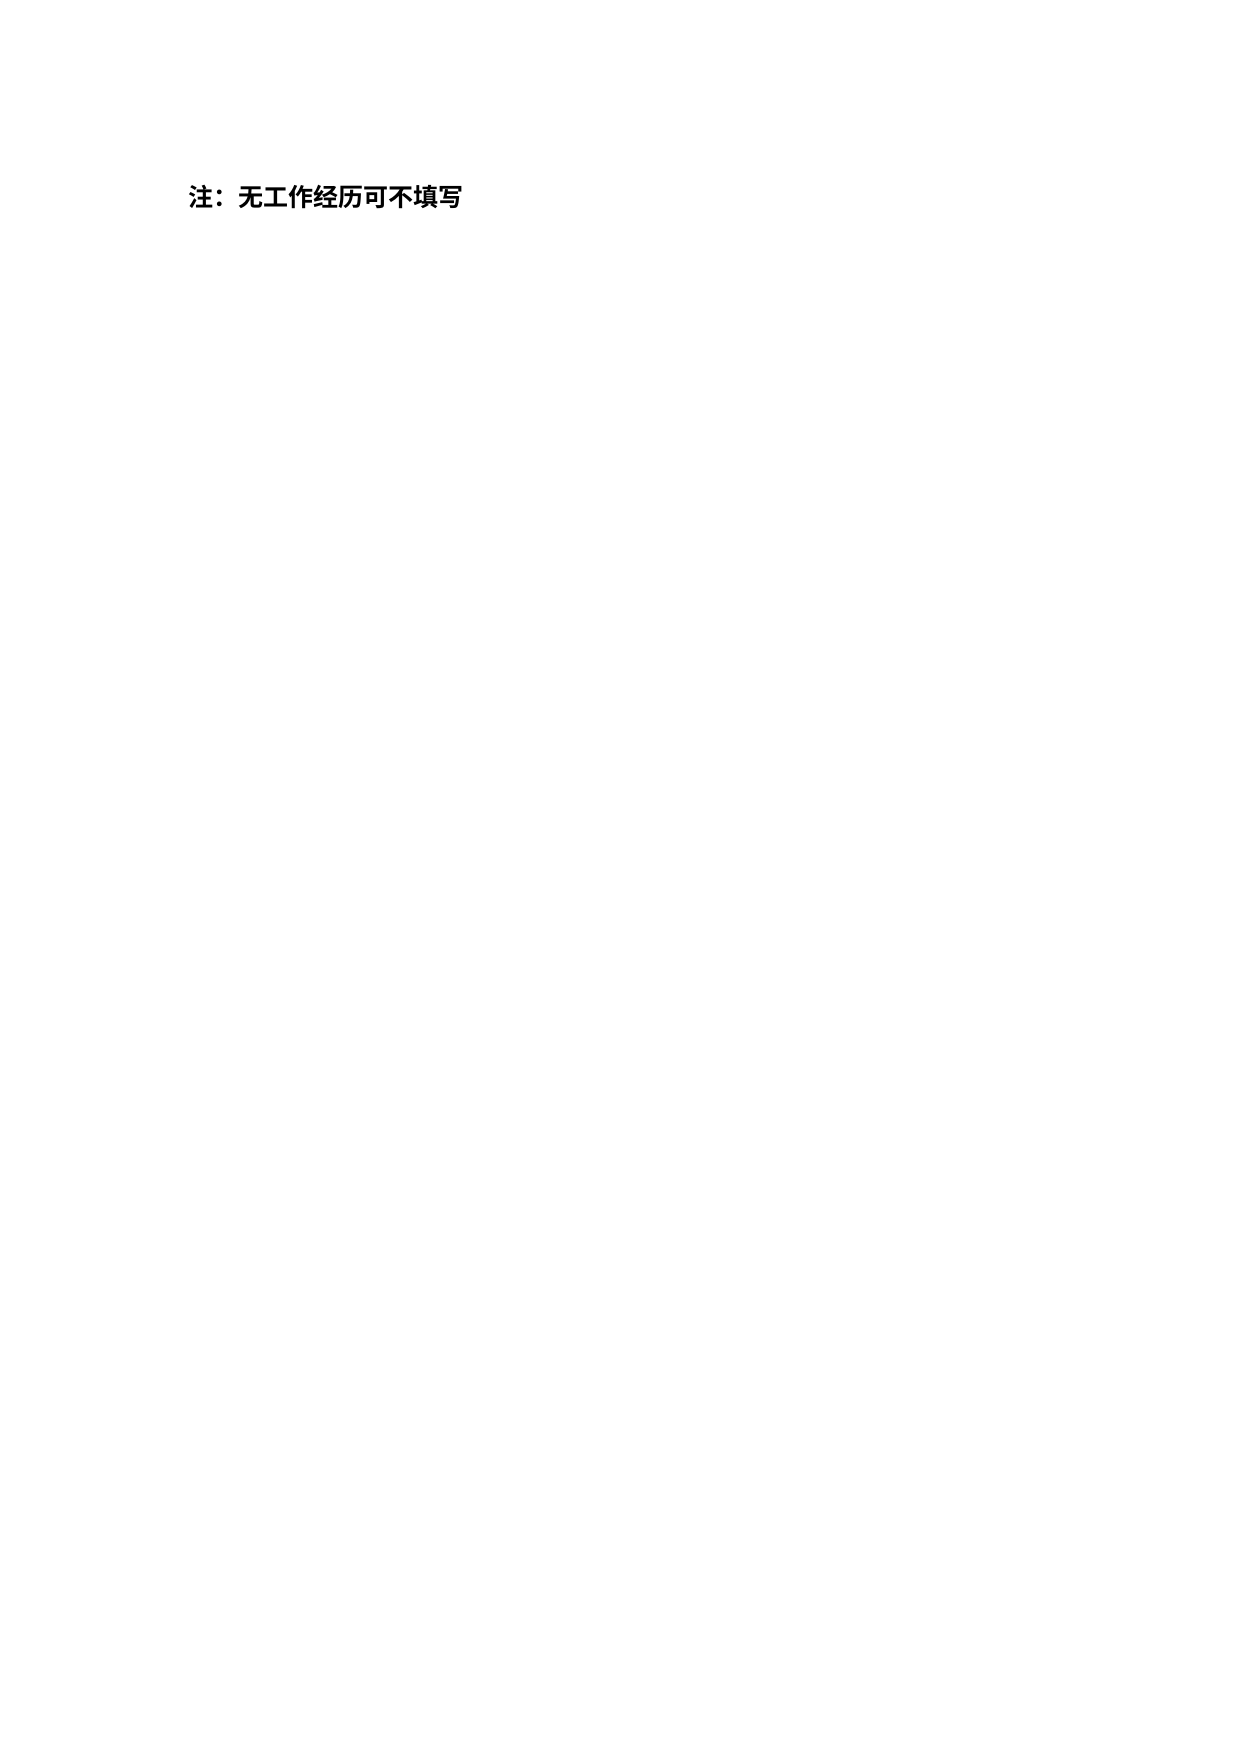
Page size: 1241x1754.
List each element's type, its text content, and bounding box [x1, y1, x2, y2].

text 注：无工作经历可不填写 [188, 162, 1052, 229]
